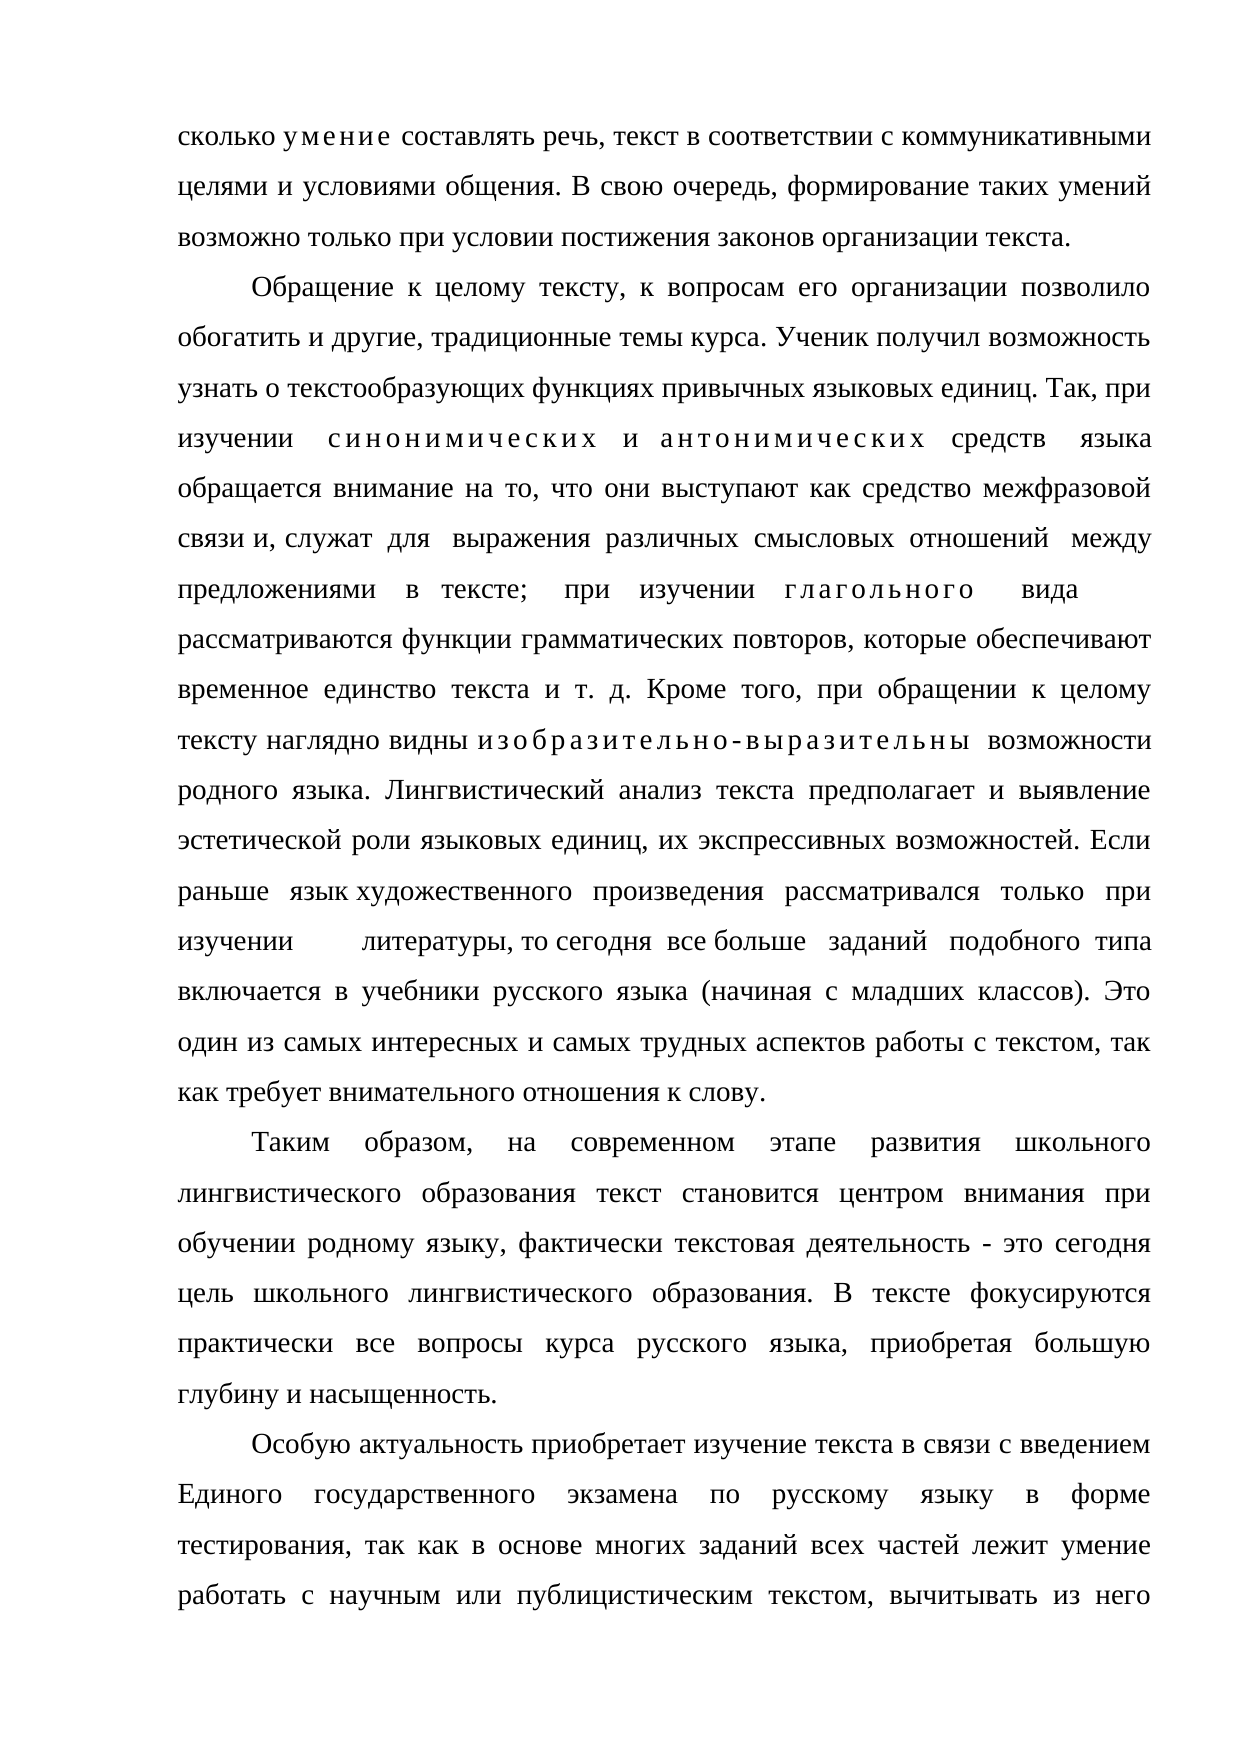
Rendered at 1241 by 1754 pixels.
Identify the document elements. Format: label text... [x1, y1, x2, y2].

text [177, 1426, 1152, 1611]
text Обращение к целому тексту, к вопросам его организации позволило обогатить и другие, традиционные темы курса. Ученик получил возможность узнать о текстообразующих функциях привычных языковых единиц. Так, при изучении синонимических и антонимических средств языка обращается внимание на то, что они выступают как средство межфразовой связи и, служат для выражения различных смысловых отношений между предложениями в тексте; при изучении глагольного вида рассматриваются функции грамматических повторов, которые обеспечивают временное единство текста и т. д. Кроме того, при обращении к целому тексту наглядно видны изобразительно-выразительны возможности родного языка. Лингвистический анализ текста предполагает и выявление эстетической роли языковых единиц, их экспрессивных возможностей. Если раньше язык художественного произведения рассматривался только при изучении литературы, то сегодня все больше заданий подобного типа включается в учебники русского языка (начиная с младших классов). Это один из самых интересных и самых трудных аспектов работы с текстом, так как требует внимательного отношения к слову. [177, 269, 1152, 1108]
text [177, 118, 1152, 252]
text Таким образом, на современном этапе развития школьного лингвистического образования текст становится центром внимания при обучении родному языку, фактически текстовая деятельность - это сегодня цель школьного лингвистического образования. В тексте фокусируются практически все вопросы курса русского языка, приобретая большую глубину и насыщенность. [177, 1124, 1152, 1409]
